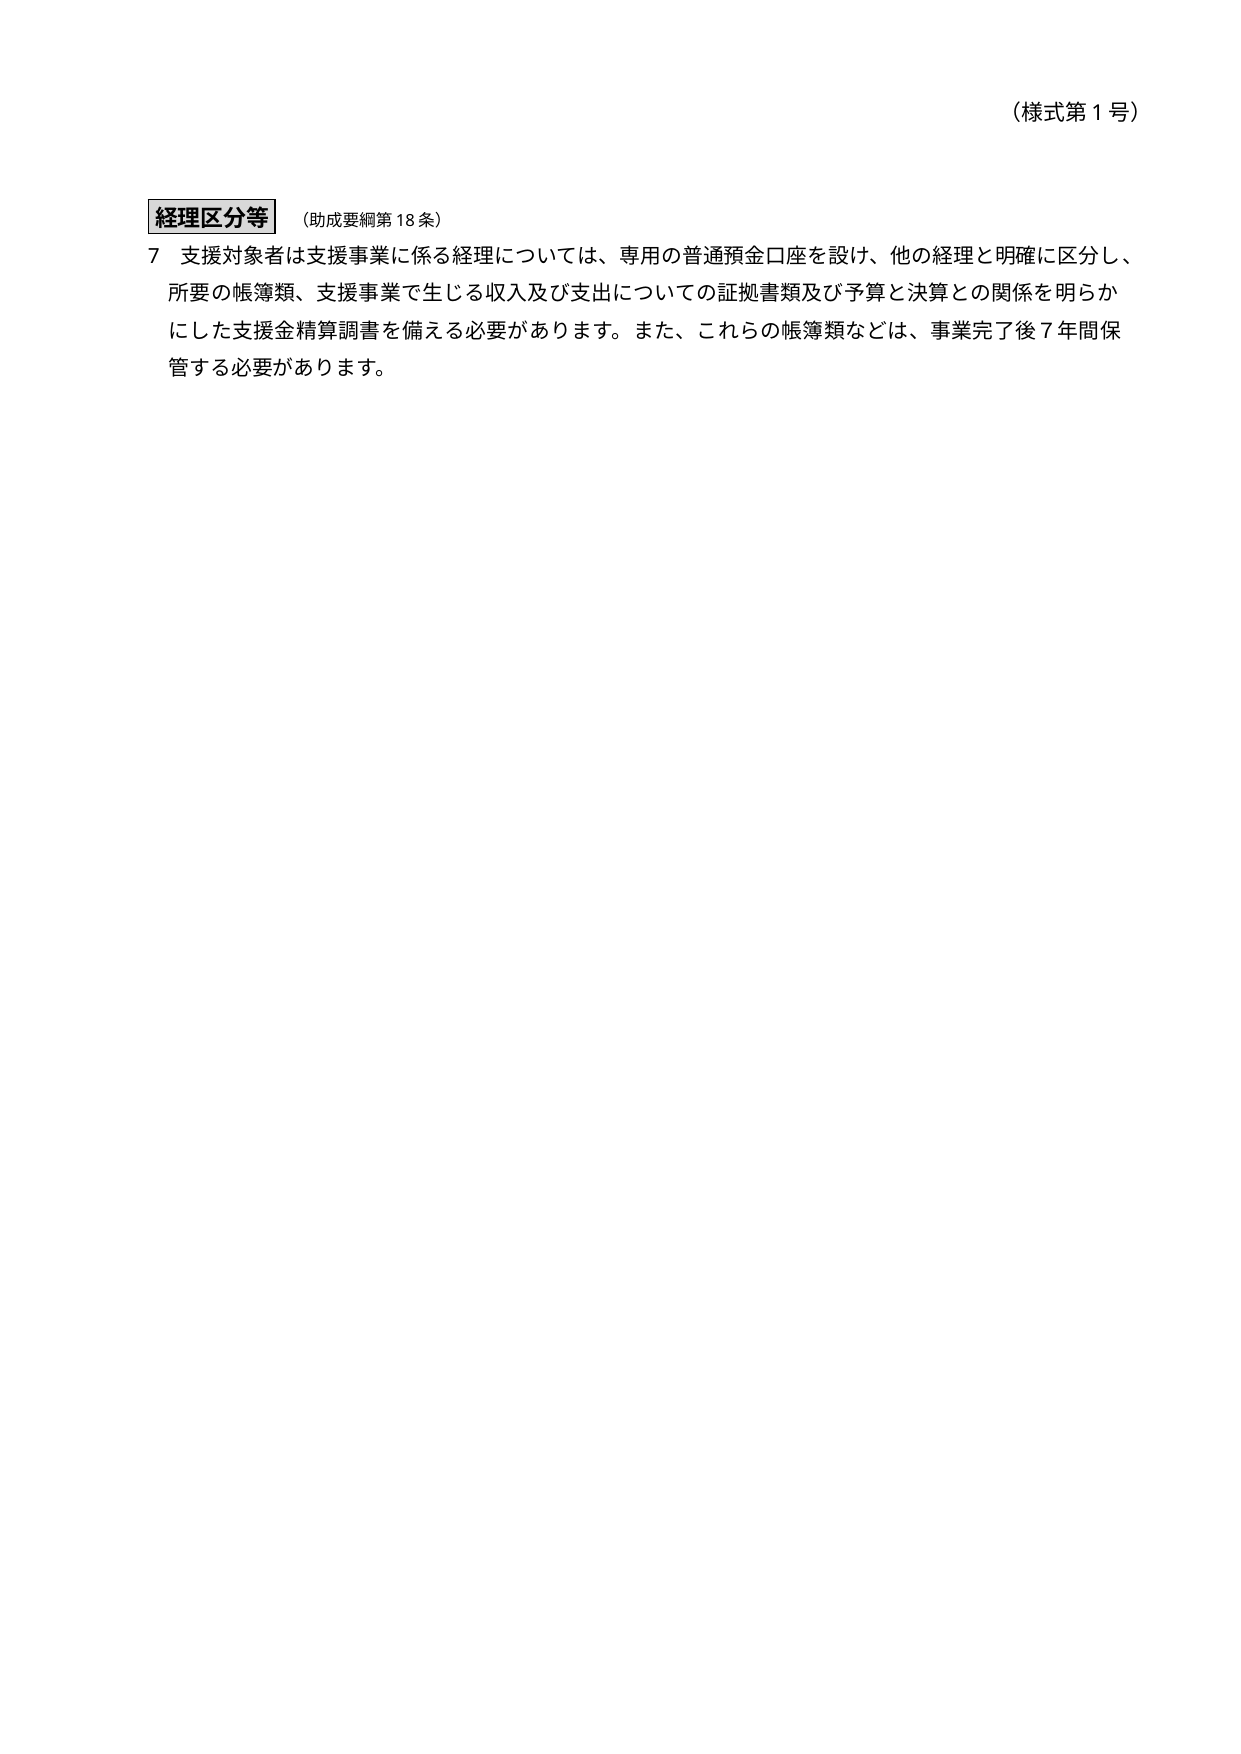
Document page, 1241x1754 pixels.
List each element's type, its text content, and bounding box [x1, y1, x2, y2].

text 7 支援対象者は支援事業に係る経理については、専用の普通預金口座を設け、他の経理と明確に区分し、所要の帳簿類、支援事業で生じる収入及び支出についての証拠書類及び予算と決算との関係を明らかにした支援金精算調書を備える必要があります。また、これらの帳簿類などは、事業完了後７年間保管する必要があります。 [148, 236, 1122, 386]
text 経理区分等 （助成要綱第18条） [148, 198, 1122, 236]
